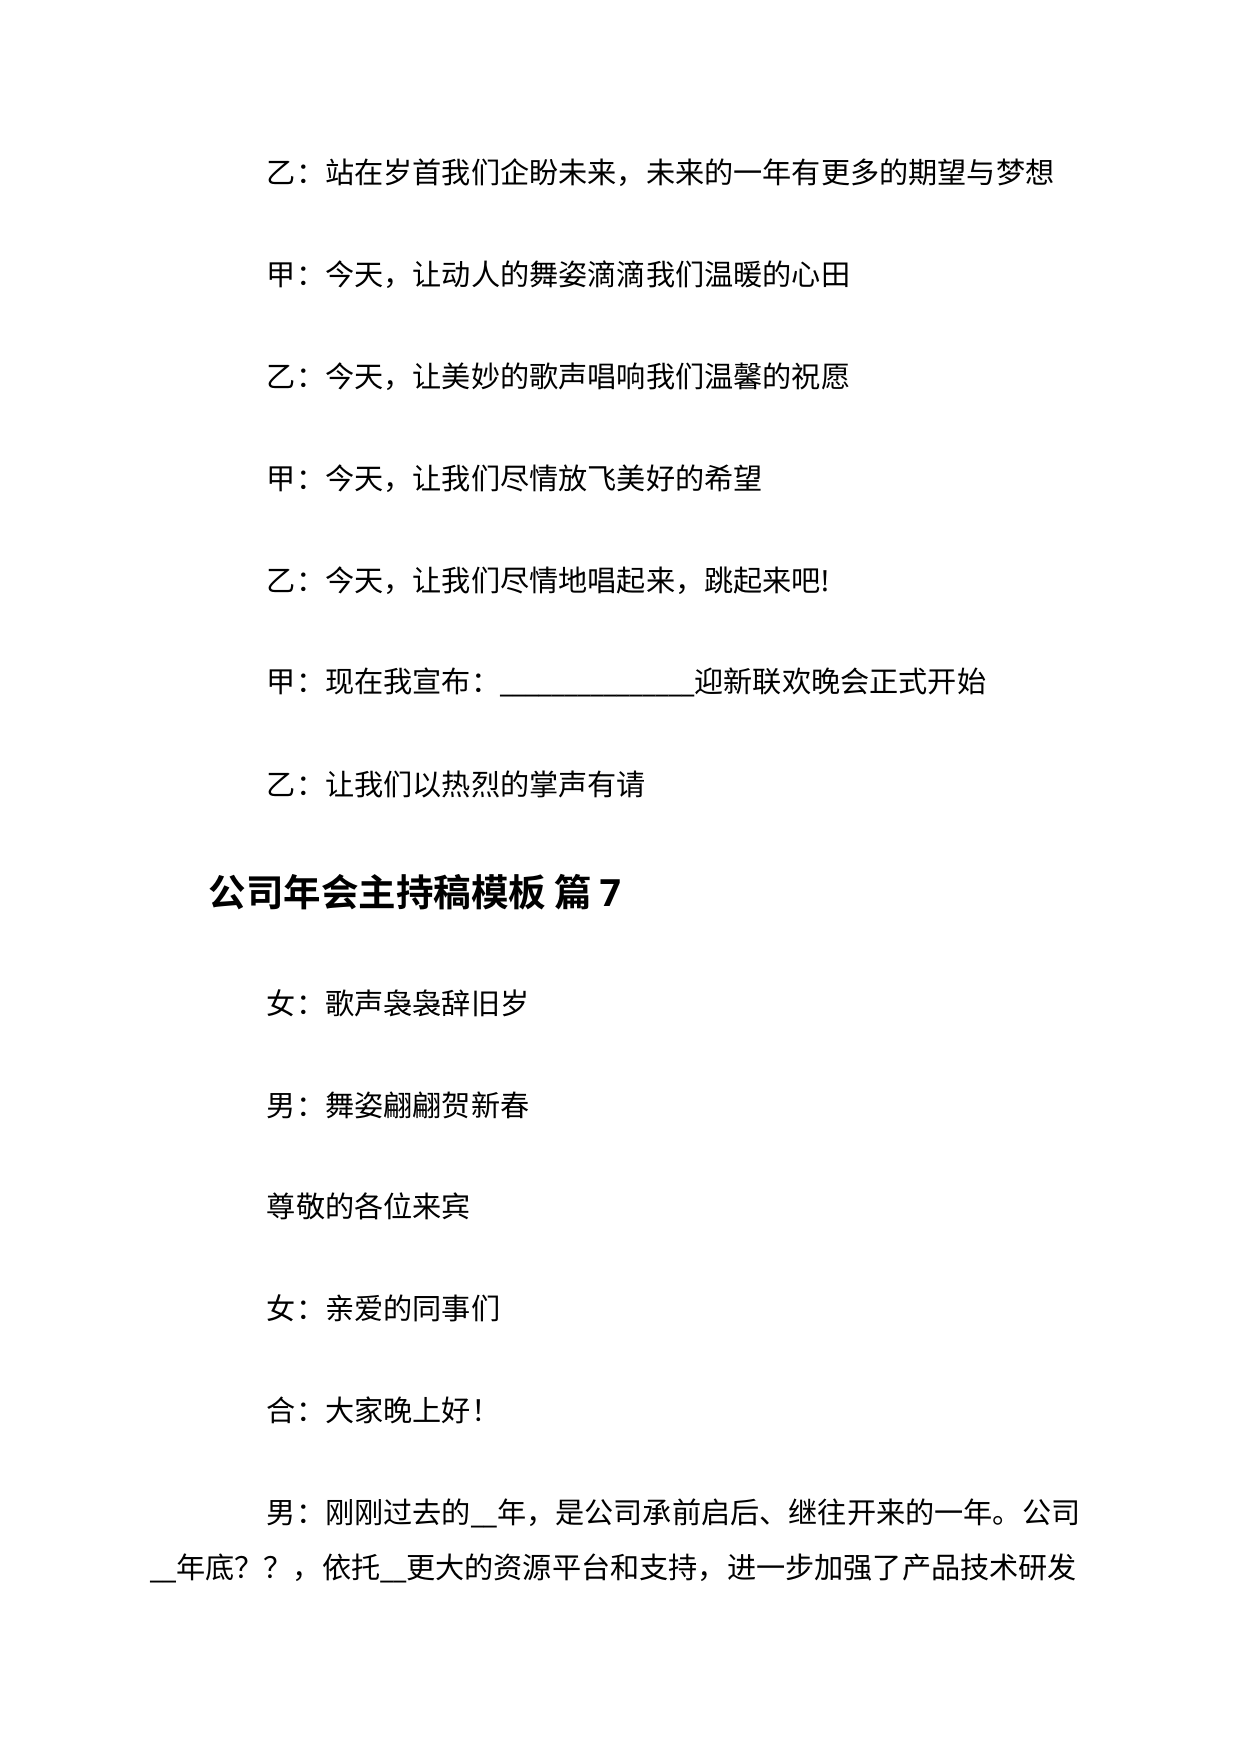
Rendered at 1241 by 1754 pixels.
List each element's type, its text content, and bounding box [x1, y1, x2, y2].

text 乙：让我们以热烈的掌声有请 [150, 761, 1090, 803]
text 甲：今天，让动人的舞姿滴滴我们温暖的心田 [150, 252, 1090, 294]
text 女：亲爱的同事们 [150, 1286, 1090, 1328]
text 公司年会主持稿模板 篇7 [150, 863, 1090, 917]
text 合：大家晚上好！ [150, 1387, 1090, 1430]
text 乙：今天，让我们尽情地唱起来，跳起来吧! [150, 557, 1090, 599]
text 尊敬的各位来宾 [150, 1184, 1090, 1226]
text 男：舞姿翩翩贺新春 [150, 1082, 1090, 1124]
text 乙：今天，让美妙的歌声唱响我们温馨的祝愿 [150, 353, 1090, 396]
text 女：歌声袅袅辞旧岁 [150, 980, 1090, 1023]
text 甲：今天，让我们尽情放飞美好的希望 [150, 455, 1090, 498]
text 甲：现在我宣布：_______________迎新联欢晚会正式开始 [150, 659, 1090, 701]
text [150, 1489, 1090, 1587]
text 乙：站在岁首我们企盼未来，未来的一年有更多的期望与梦想 [150, 150, 1090, 192]
